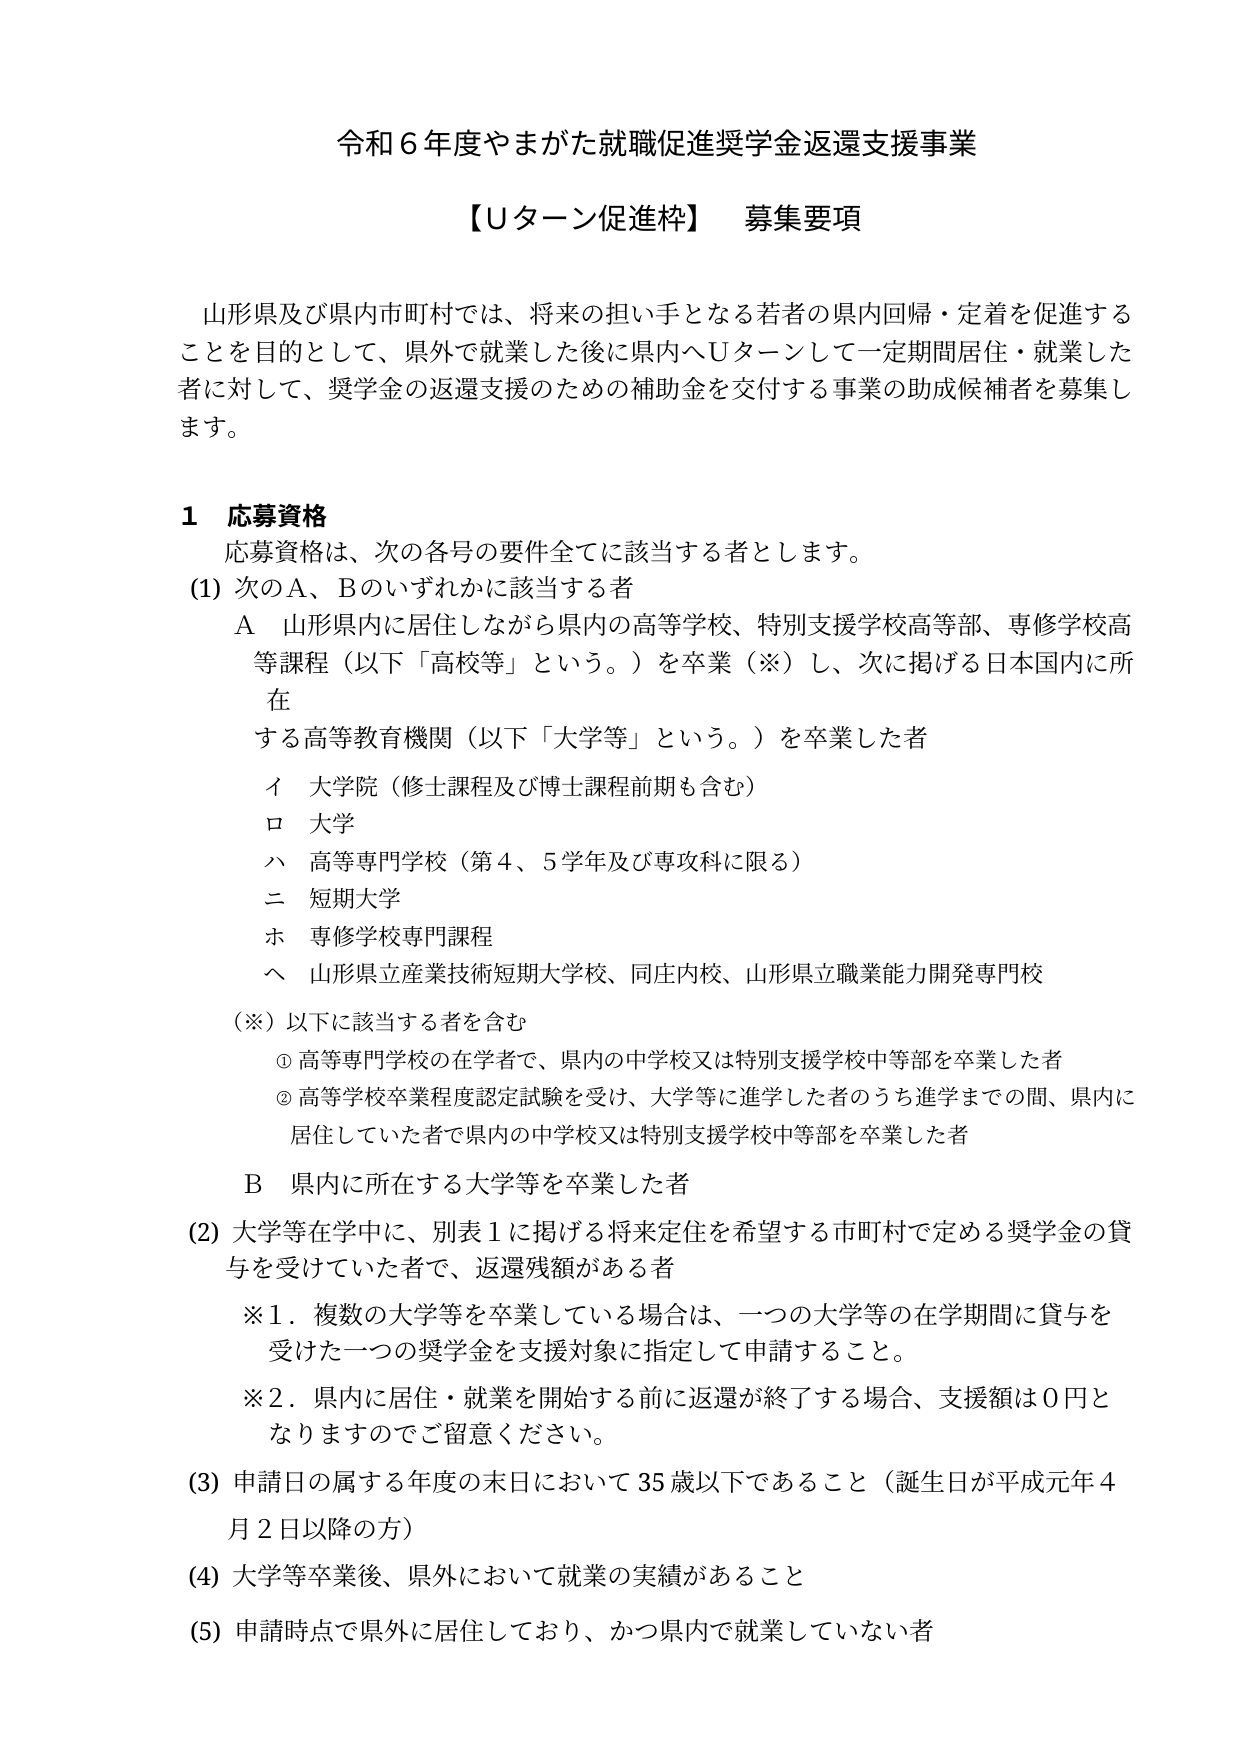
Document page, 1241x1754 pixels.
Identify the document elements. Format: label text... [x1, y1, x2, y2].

text (1) 次のＡ、Ｂのいずれかに該当する者 [177, 569, 1137, 605]
text ハ 高等専門学校（第４、５学年及び専攻科に限る） [195, 841, 1137, 879]
text １ 応募資格 [177, 497, 1137, 533]
text ② 高等学校卒業程度認定試験を受け、大学等に進学した者のうち進学までの間、県内に居住していた者で県内の中学校又は特別支援学校中等部を卒業した者 [276, 1077, 1137, 1152]
text 令和６年度やまがた就職促進奨学金返還支援事業 [177, 104, 1137, 179]
text ロ 大学 [195, 804, 1137, 841]
text ※１．複数の大学等を卒業している場合は、一つの大学等の在学期間に貸与を受けた一つの奨学金を支援対象に指定して申請すること。 [243, 1296, 1137, 1368]
text 【Ｕターン促進枠】 募集要項 [177, 179, 1137, 254]
text (2) 大学等在学中に、別表１に掲げる将来定住を希望する市町村で定める奨学金の貸与を受けていた者で、返還残額がある者 [188, 1212, 1137, 1284]
text (5) 申請時点で県外に居住しており、かつ県内で就業していない者 [177, 1611, 1137, 1647]
text イ 大学院（修士課程及び博士課程前期も含む） [195, 766, 1137, 804]
text ※２．県内に居住・就業を開始する前に返還が終了する場合、支援額は０円となりますのでご留意ください。 [243, 1379, 1137, 1451]
text ヘ 山形県立産業技術短期大学校、同庄内校、山形県立職業能力開発専門校 [195, 954, 1137, 991]
text (3) 申請日の属する年度の末日において35歳以下であること（誕生日が平成元年４ [188, 1462, 1137, 1498]
text Ａ 山形県内に居住しながら県内の高等学校、特別支援学校高等部、専修学校高 [232, 605, 1137, 642]
text 応募資格は、次の各号の要件全てに該当する者とします。 [199, 533, 1137, 569]
text 山形県及び県内市町村では、将来の担い手となる若者の県内回帰・定着を促進することを目的として、県外で就業した後に県内へＵターンして一定期間居住・就業した者に対して、奨学金の返還支援のための補助金を交付する事業の助成候補者を募集します。 [177, 294, 1137, 444]
text ① 高等専門学校の在学者で、県内の中学校又は特別支援学校中等部を卒業した者 [177, 1040, 1137, 1077]
text Ｂ 県内に所在する大学等を卒業した者 [177, 1164, 1137, 1201]
text ニ 短期大学 [195, 879, 1137, 916]
text する高等教育機関（以下「大学等」という。）を卒業した者 [254, 717, 1137, 755]
text 等課程（以下「高校等」という。）を卒業（※）し、次に掲げる日本国内に所在 [254, 642, 1137, 717]
text ホ 専修学校専門課程 [195, 916, 1137, 954]
text 月２日以降の方） [177, 1509, 1137, 1545]
text （※）以下に該当する者を含む [221, 1002, 1137, 1040]
text (4) 大学等卒業後、県外において就業の実績があること [188, 1557, 1137, 1593]
